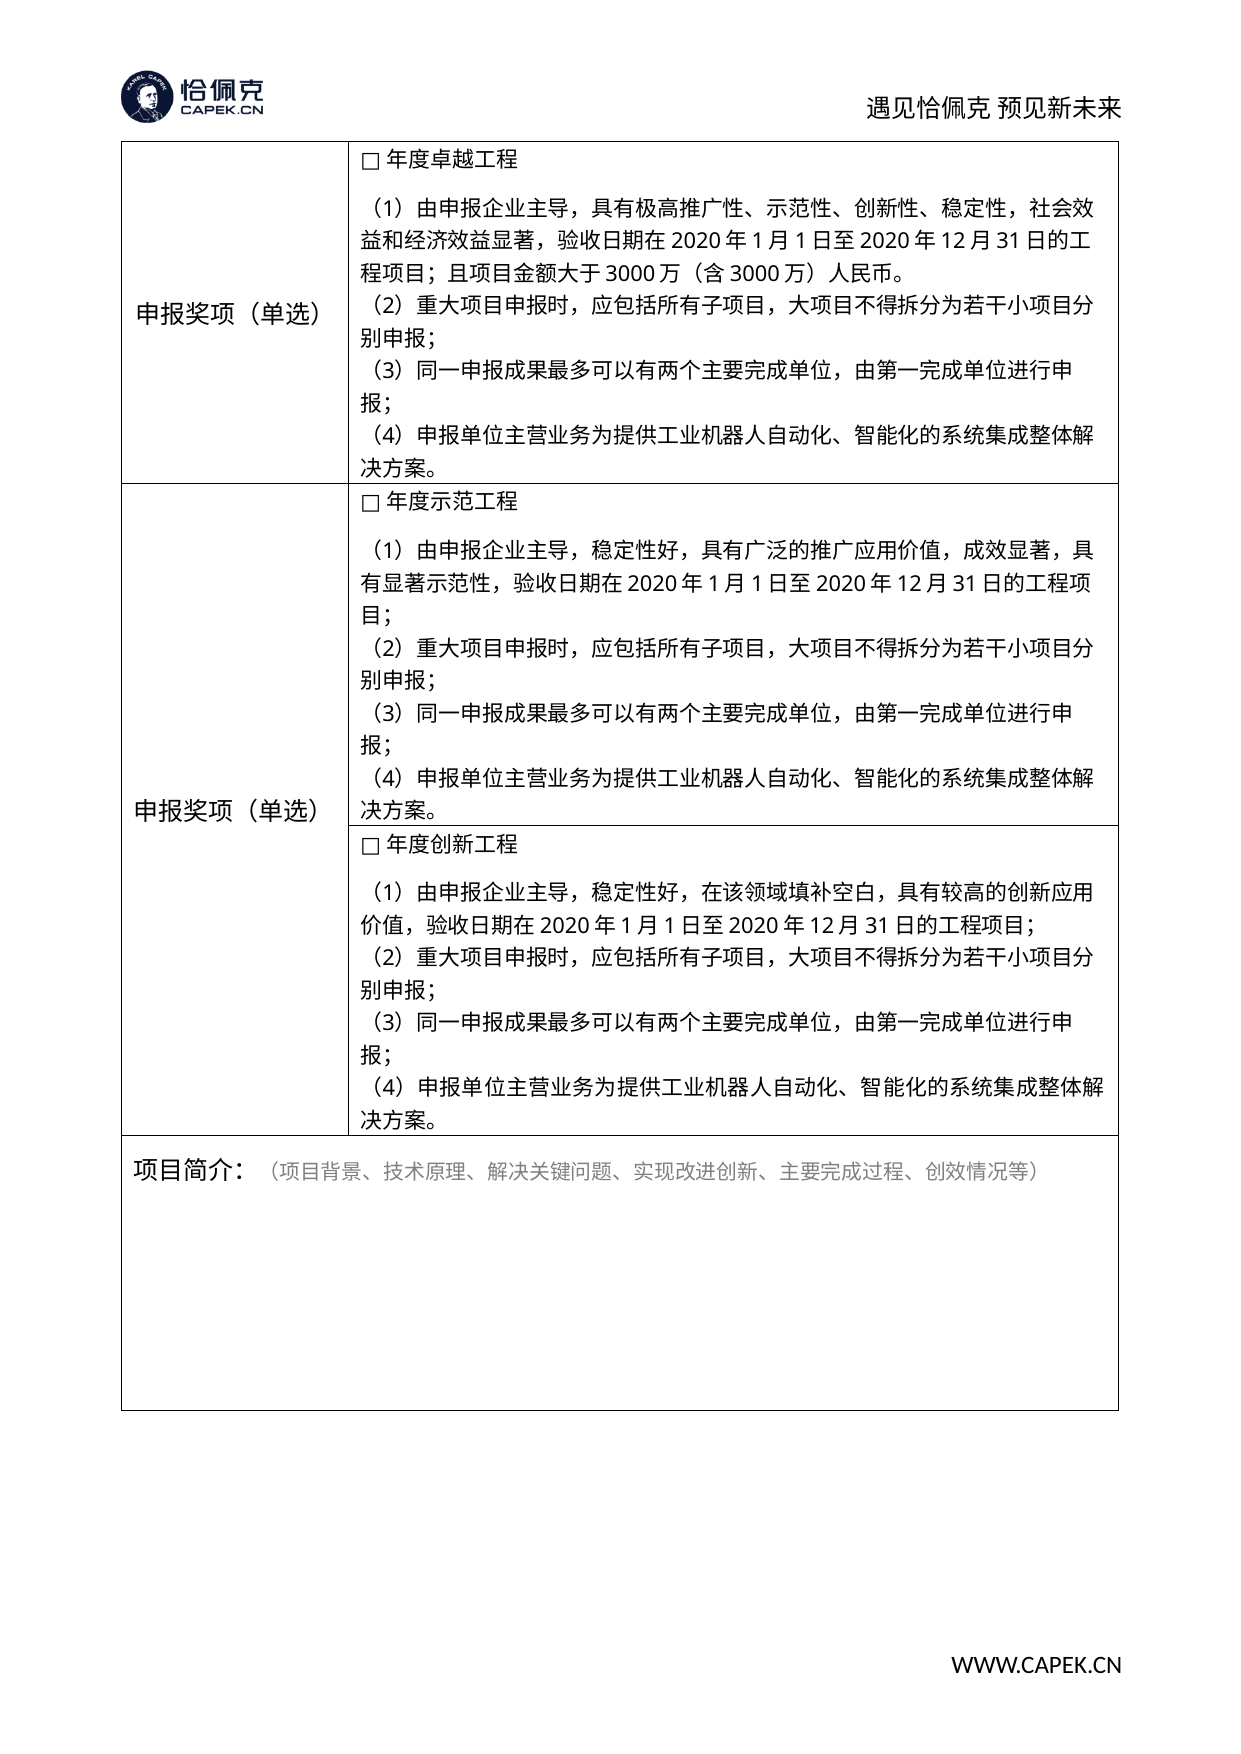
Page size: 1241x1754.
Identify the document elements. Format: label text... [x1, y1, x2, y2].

table_cell □ 年度创新工程 （1）由申报企业主导，稳定性好，在该领域填补空白，具有较高的创新应用价值，验收日期在2020年1月1日至2020年12月31日的工程项目； （2）重大项目申报时，应包括所有子项目，大项目不得拆分为若干小项目分别申报； （3）同一申报成果最多可以有两个主要完成单位，由第一完成单位进行申报； （4）申报单位主营业务为提供工业机器人自动化、智能化的系统集成整体解决方案。 [349, 826, 1118, 1135]
table_cell □ 年度示范工程 由申报企业主导，稳定性好，具有广泛的推广应用价值，成效显著，具有显著示范性，验收日期在2020年1月1日至2020年12月31日的工程项目； （2）重大项目申报时，应包括所有子项目，大项目不得拆分为若干小项目分别申报； （3）同一申报成果最多可以有两个主要完成单位，由第一完成单位进行申报； （4）申报单位主营业务为提供工业机器人自动化、智能化的系统集成整体解决方案。 [349, 484, 1118, 825]
picture [119, 66, 264, 126]
table_cell □ 年度卓越工程 由申报企业主导，具有极高推广性、示范性、创新性、稳定性，社会效益和经济效益显著，验收日期在2020年1月1日至2020年12月31日的工程项目；且项目金额大于3000万（含3000万）人民币。 重大项目申报时，应包括所有子项目，大项目不得拆分为若干小项目分别申报； 同一申报成果最多可以有两个主要完成单位，由第一完成单位进行申报； （4）申报单位主营业务为提供工业机器人自动化、智能化的系统集成整体解决方案。 [349, 142, 1118, 483]
table_cell 项目简介：（项目背景、技术原理、解决关键问题、实现改进创新、主要完成过程、创效情况等） [122, 1136, 1118, 1410]
table_cell 申报奖项（单选） [122, 484, 348, 1135]
table_cell 申报奖项（单选） [122, 142, 348, 483]
